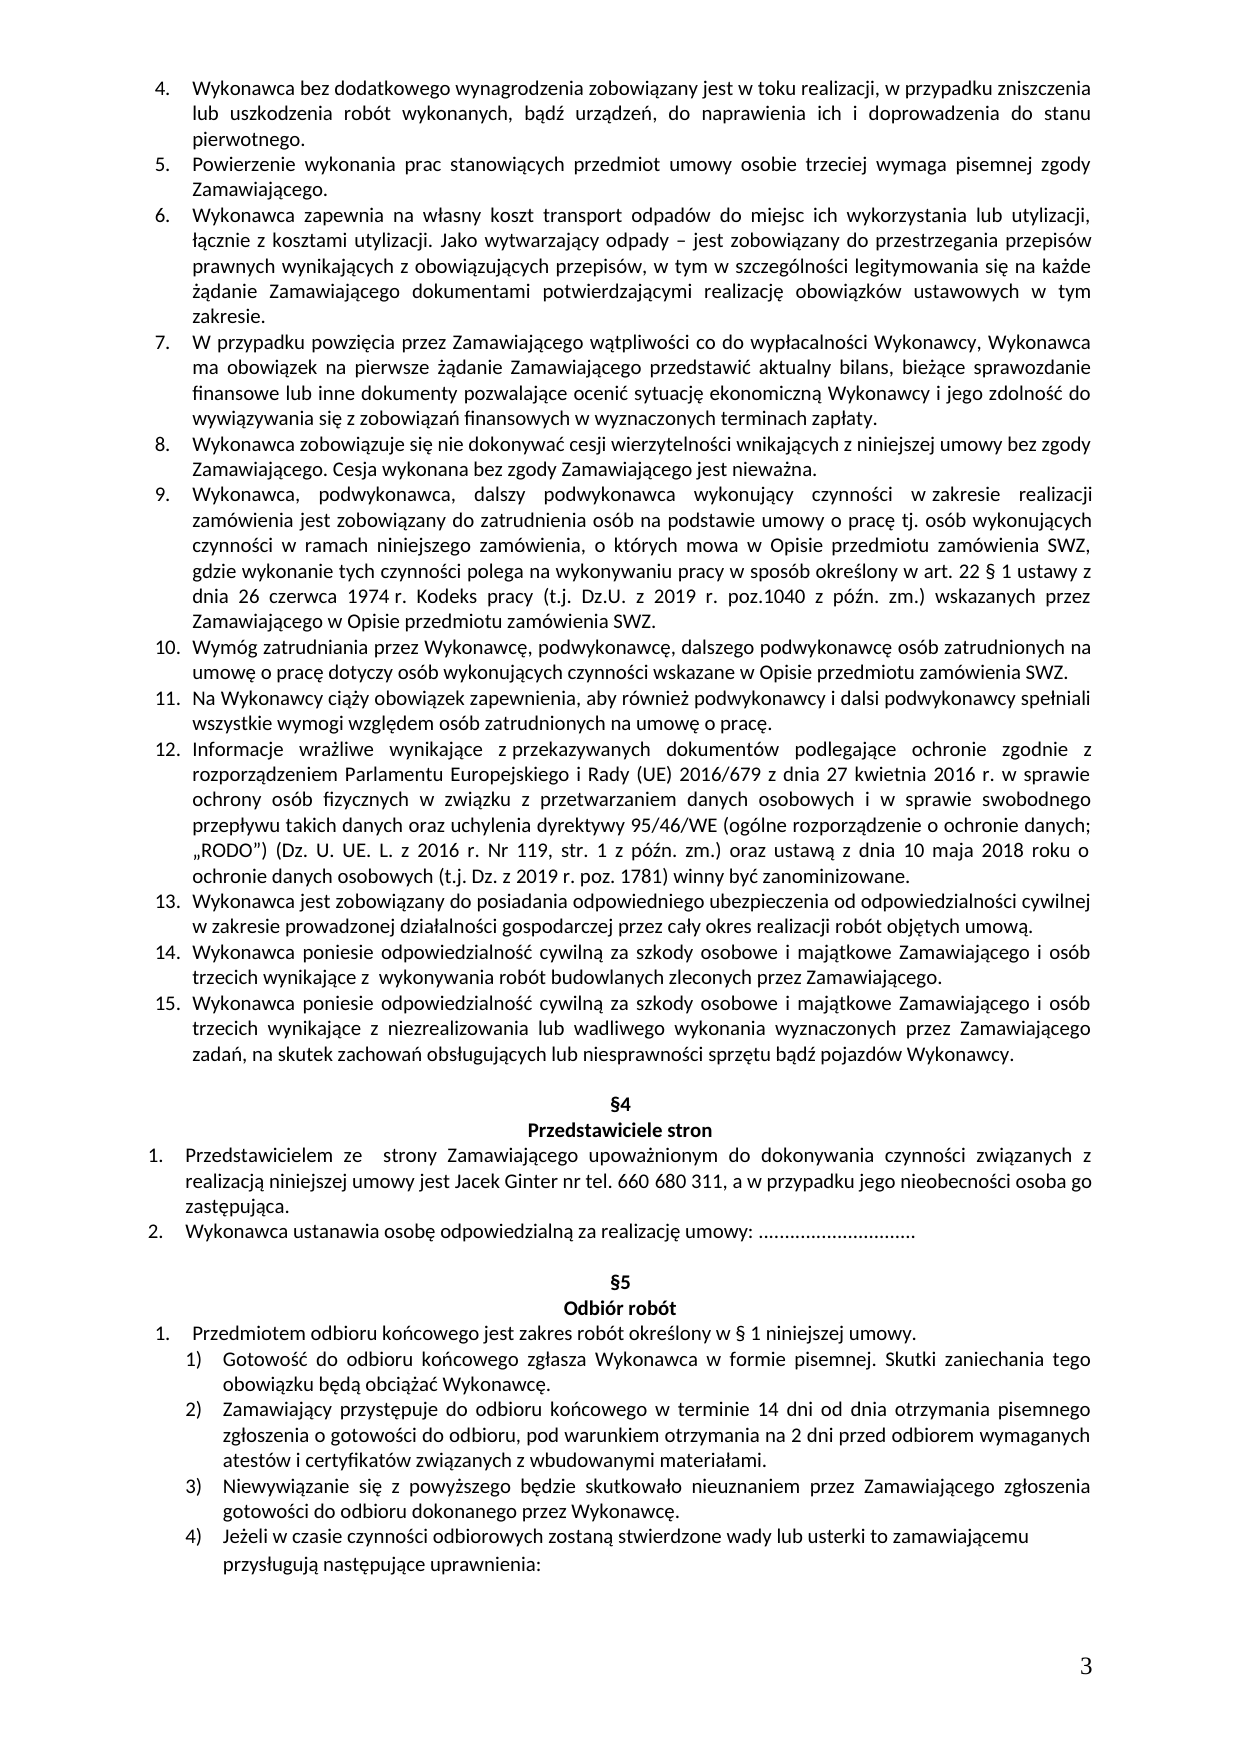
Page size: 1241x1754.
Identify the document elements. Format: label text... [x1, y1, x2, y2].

text §5 [148, 1269, 1092, 1295]
list Na Wykonawcy ciąży obowiązek zapewnienia, aby również podwykonawcy i dalsi podwykonawcy spełniali wszystkie wymogi względem osób zatrudnionych na umowę o pracę. [154, 685, 1092, 736]
list W przypadku powzięcia przez Zamawiającego wątpliwości co do wypłacalności Wykonawcy, Wykonawca ma obowiązek na pierwsze żądanie Zamawiającego przedstawić aktualny bilans, bieżące sprawozdanie finansowe lub inne dokumenty pozwalające ocenić sytuację ekonomiczną Wykonawcy i jego zdolność do wywiązywania się z zobowiązań finansowych w wyznaczonych terminach zapłaty. [154, 329, 1092, 431]
list Gotowość do odbioru końcowego zgłasza Wykonawca w formie pisemnej. Skutki zaniechania tego obowiązku będą obciążać Wykonawcę. [185, 1346, 1092, 1397]
list Wykonawca zapewnia na własny koszt transport odpadów do miejsc ich wykorzystania lub utylizacji, łącznie z kosztami utylizacji. Jako wytwarzający odpady – jest zobowiązany do przestrzegania przepisów prawnych wynikających z obowiązujących przepisów, w tym w szczególności legitymowania się na każde żądanie Zamawiającego dokumentami potwierdzającymi realizację obowiązków ustawowych w tym zakresie. [154, 202, 1092, 329]
list Jeżeli w czasie czynności odbiorowych zostaną stwierdzone wady lub usterki to zamawiającemu przysługują następujące uprawnienia: [185, 1524, 1092, 1577]
list Wykonawca jest zobowiązany do posiadania odpowiedniego ubezpieczenia od odpowiedzialności cywilnej w zakresie prowadzonej działalności gospodarczej przez cały okres realizacji robót objętych umową. [154, 888, 1092, 939]
list Zamawiający przystępuje do odbioru końcowego w terminie 14 dni od dnia otrzymania pisemnego zgłoszenia o gotowości do odbioru, pod warunkiem otrzymania na 2 dni przed odbiorem wymaganych atestów i certyfikatów związanych z wbudowanymi materiałami. [185, 1397, 1092, 1473]
list Wykonawca ustanawia osobę odpowiedzialną za realizację umowy: .............................. [148, 1219, 1092, 1244]
list Wykonawca, podwykonawca, dalszy podwykonawca wykonujący czynności w zakresie realizacji zamówienia jest zobowiązany do zatrudnienia osób na podstawie umowy o pracę tj. osób wykonujących czynności w ramach niniejszego zamówienia, o których mowa w Opisie przedmiotu zamówienia SWZ, gdzie wykonanie tych czynności polega na wykonywaniu pracy w sposób określony w art. 22 § 1 ustawy z dnia 26 czerwca 1974 r. Kodeks pracy (t.j. Dz.U. z 2019 r. poz.1040 z późn. zm.) wskazanych przez Zamawiającego w Opisie przedmiotu zamówienia SWZ. [154, 482, 1092, 634]
list Wykonawca bez dodatkowego wynagrodzenia zobowiązany jest w toku realizacji, w przypadku zniszczenia lub uszkodzenia robót wykonanych, bądź urządzeń, do naprawienia ich i doprowadzenia do stanu pierwotnego. [154, 75, 1092, 151]
list Wymóg zatrudniania przez Wykonawcę, podwykonawcę, dalszego podwykonawcę osób zatrudnionych na umowę o pracę dotyczy osób wykonujących czynności wskazane w Opisie przedmiotu zamówienia SWZ. [154, 634, 1092, 685]
list Powierzenie wykonania prac stanowiących przedmiot umowy osobie trzeciej wymaga pisemnej zgody Zamawiającego. [154, 151, 1092, 202]
list Wykonawca poniesie odpowiedzialność cywilną za szkody osobowe i majątkowe Zamawiającego i osób trzecich wynikające z wykonywania robót budowlanych zleconych przez Zamawiającego. [154, 939, 1092, 990]
list Niewywiązanie się z powyższego będzie skutkowało nieuznaniem przez Zamawiającego zgłoszenia gotowości do odbioru dokonanego przez Wykonawcę. [185, 1473, 1092, 1524]
list Przedstawicielem ze strony Zamawiającego upoważnionym do dokonywania czynności związanych z realizacją niniejszej umowy jest Jacek Ginter nr tel. 660 680 311, a w przypadku jego nieobecności osoba go zastępująca. [148, 1142, 1092, 1219]
text Przedstawiciele stron [148, 1117, 1092, 1142]
text §4 [148, 1092, 1092, 1117]
list Wykonawca zobowiązuje się nie dokonywać cesji wierzytelności wnikających z niniejszej umowy bez zgody Zamawiającego. Cesja wykonana bez zgody Zamawiającego jest nieważna. [154, 431, 1092, 482]
text Odbiór robót [148, 1295, 1092, 1320]
list Wykonawca poniesie odpowiedzialność cywilną za szkody osobowe i majątkowe Zamawiającego i osób trzecich wynikające z niezrealizowania lub wadliwego wykonania wyznaczonych przez Zamawiającego zadań, na skutek zachowań obsługujących lub niesprawności sprzętu bądź pojazdów Wykonawcy. [154, 990, 1092, 1066]
list Informacje wrażliwe wynikające z przekazywanych dokumentów podlegające ochronie zgodnie z rozporządzeniem Parlamentu Europejskiego i Rady (UE) 2016/679 z dnia 27 kwietnia 2016 r. w sprawie ochrony osób fizycznych w związku z przetwarzaniem danych osobowych i w sprawie swobodnego przepływu takich danych oraz uchylenia dyrektywy 95/46/WE (ogólne rozporządzenie o ochronie danych; „RODO”) (Dz. U. UE. L. z 2016 r. Nr 119, str. 1 z późn. zm.) oraz ustawą z dnia 10 maja 2018 roku o ochronie danych osobowych (t.j. Dz. z 2019 r. poz. 1781) winny być zanominizowane. [154, 736, 1092, 888]
list Przedmiotem odbioru końcowego jest zakres robót określony w § 1 niniejszej umowy. [154, 1320, 1092, 1346]
